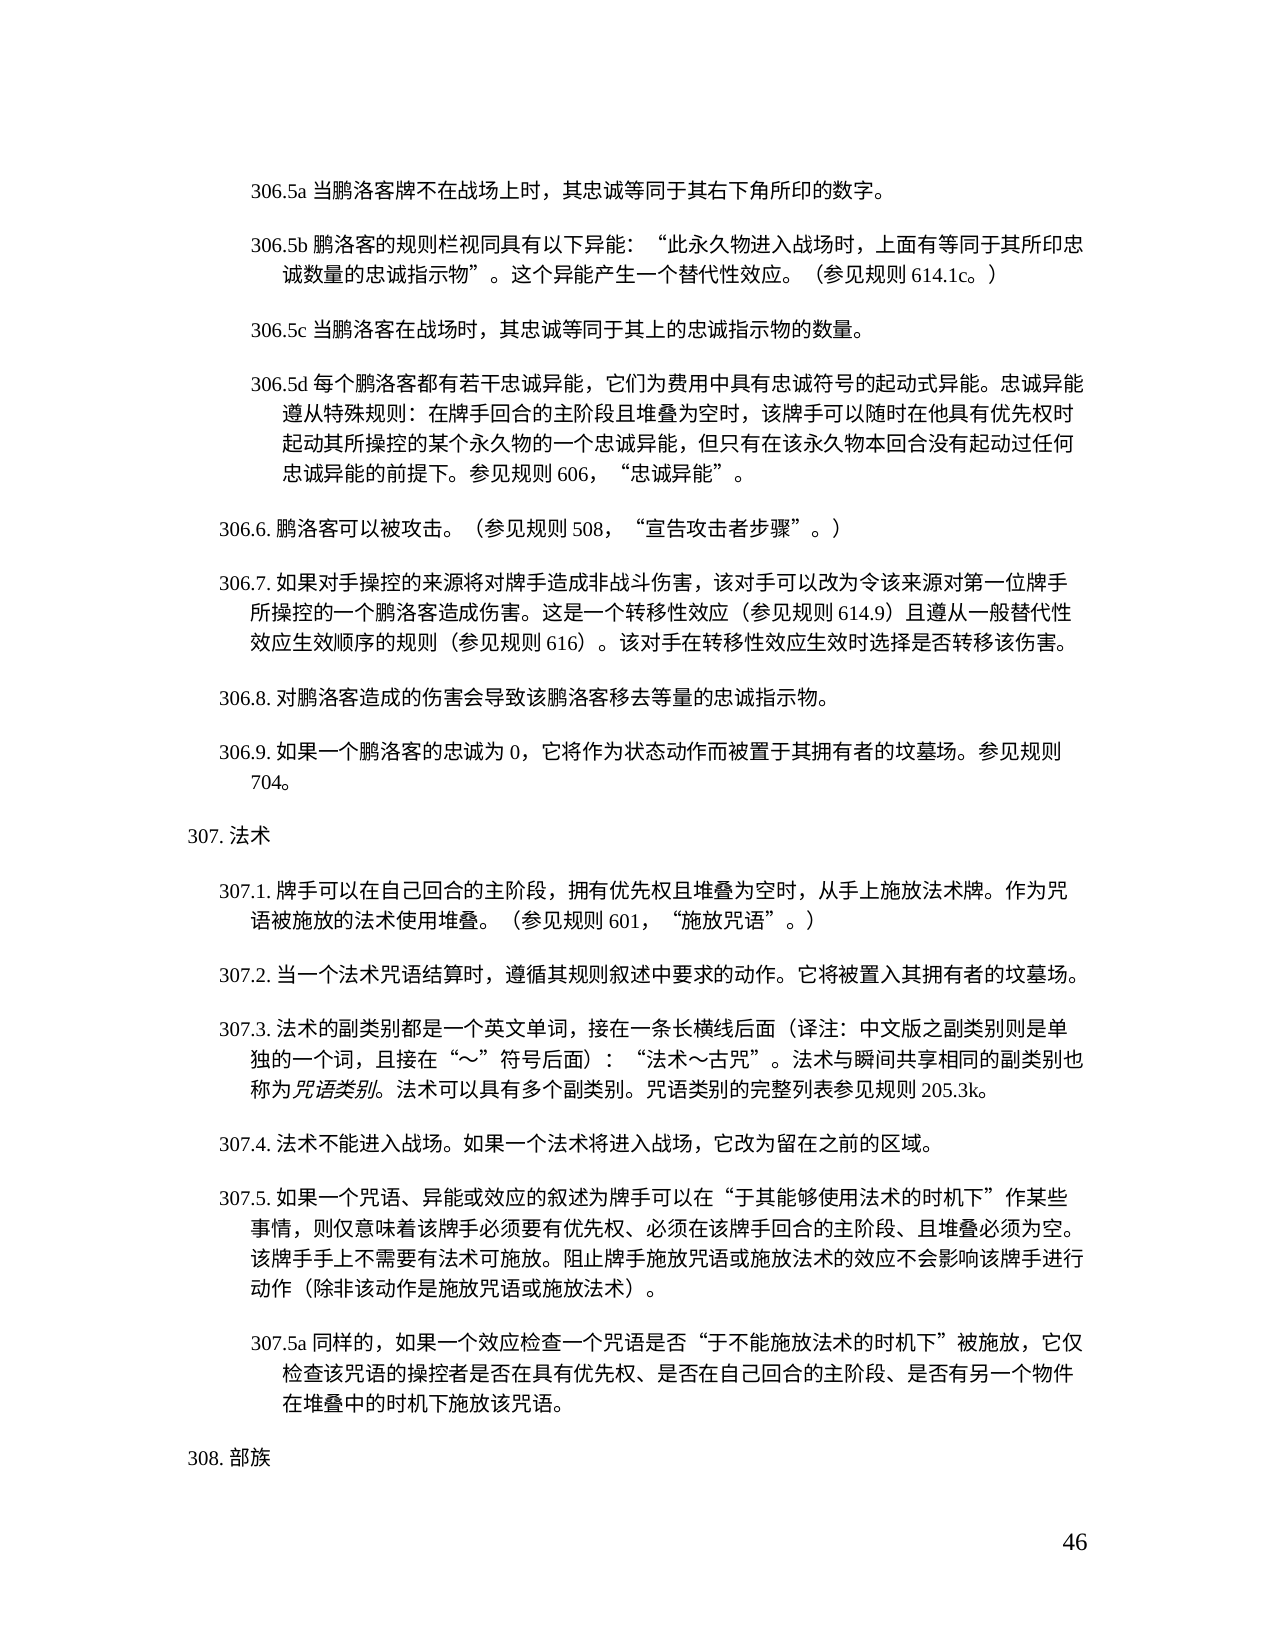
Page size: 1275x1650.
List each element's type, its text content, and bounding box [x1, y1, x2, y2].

text 306.5a 当鹏洛客牌不在战场上时，其忠诚等同于其右下角所印的数字。 [251, 174, 1087, 204]
text 308. 部族 [187, 1441, 1087, 1471]
text 306.7. 如果对手操控的来源将对牌手造成非战斗伤害，该对手可以改为令该来源对第一位牌手所操控的一个鹏洛客造成伤害。这是一个转移性效应（参见规则614.9）且遵从一般替代性效应生效顺序的规则（参见规则616）。该对手在转移性效应生效时选择是否转移该伤害。 [219, 566, 1087, 657]
text 307.4. 法术不能进入战场。如果一个法术将进入战场，它改为留在之前的区域。 [219, 1127, 1087, 1158]
text 306.5c 当鹏洛客在战场时，其忠诚等同于其上的忠诚指示物的数量。 [251, 313, 1087, 343]
text 307.3. 法术的副类别都是一个英文单词，接在一条长横线后面（译注：中文版之副类别则是单独的一个词，且接在“～”符号后面）：“法术～古咒”。法术与瞬间共享相同的副类别也称为咒语类别。法术可以具有多个副类别。咒语类别的完整列表参见规则205.3k。 [219, 1013, 1087, 1103]
text 307.5. 如果一个咒语、异能或效应的叙述为牌手可以在“于其能够使用法术的时机下”作某些事情，则仅意味着该牌手必须要有优先权、必须在该牌手回合的主阶段、且堆叠必须为空。该牌手手上不需要有法术可施放。阻止牌手施放咒语或施放法术的效应不会影响该牌手进行动作（除非该动作是施放咒语或施放法术）。 [219, 1182, 1087, 1302]
text 306.9. 如果一个鹏洛客的忠诚为0，它将作为状态动作而被置于其拥有者的坟墓场。参见规则704。 [219, 735, 1087, 796]
text 307.5a 同样的，如果一个效应检查一个咒语是否“于不能施放法术的时机下”被施放，它仅检查该咒语的操控者是否在具有优先权、是否在自己回合的主阶段、是否有另一个物件在堆叠中的时机下施放该咒语。 [251, 1327, 1087, 1417]
text 306.8. 对鹏洛客造成的伤害会导致该鹏洛客移去等量的忠诚指示物。 [219, 681, 1087, 711]
text 306.5d 每个鹏洛客都有若干忠诚异能，它们为费用中具有忠诚符号的起动式异能。忠诚异能遵从特殊规则：在牌手回合的主阶段且堆叠为空时，该牌手可以随时在他具有优先权时起动其所操控的某个永久物的一个忠诚异能，但只有在该永久物本回合没有起动过任何忠诚异能的前提下。参见规则606，“忠诚异能”。 [251, 367, 1087, 488]
text 307. 法术 [187, 820, 1087, 850]
text 306.5b 鹏洛客的规则栏视同具有以下异能：“此永久物进入战场时，上面有等同于其所印忠诚数量的忠诚指示物”。这个异能产生一个替代性效应。（参见规则614.1c。） [251, 228, 1087, 289]
text 306.6. 鹏洛客可以被攻击。（参见规则508，“宣告攻击者步骤”。） [219, 512, 1087, 542]
text 307.1. 牌手可以在自己回合的主阶段，拥有优先权且堆叠为空时，从手上施放法术牌。作为咒语被施放的法术使用堆叠。（参见规则601，“施放咒语”。） [219, 874, 1087, 934]
text 307.2. 当一个法术咒语结算时，遵循其规则叙述中要求的动作。它将被置入其拥有者的坟墓场。 [219, 958, 1087, 989]
